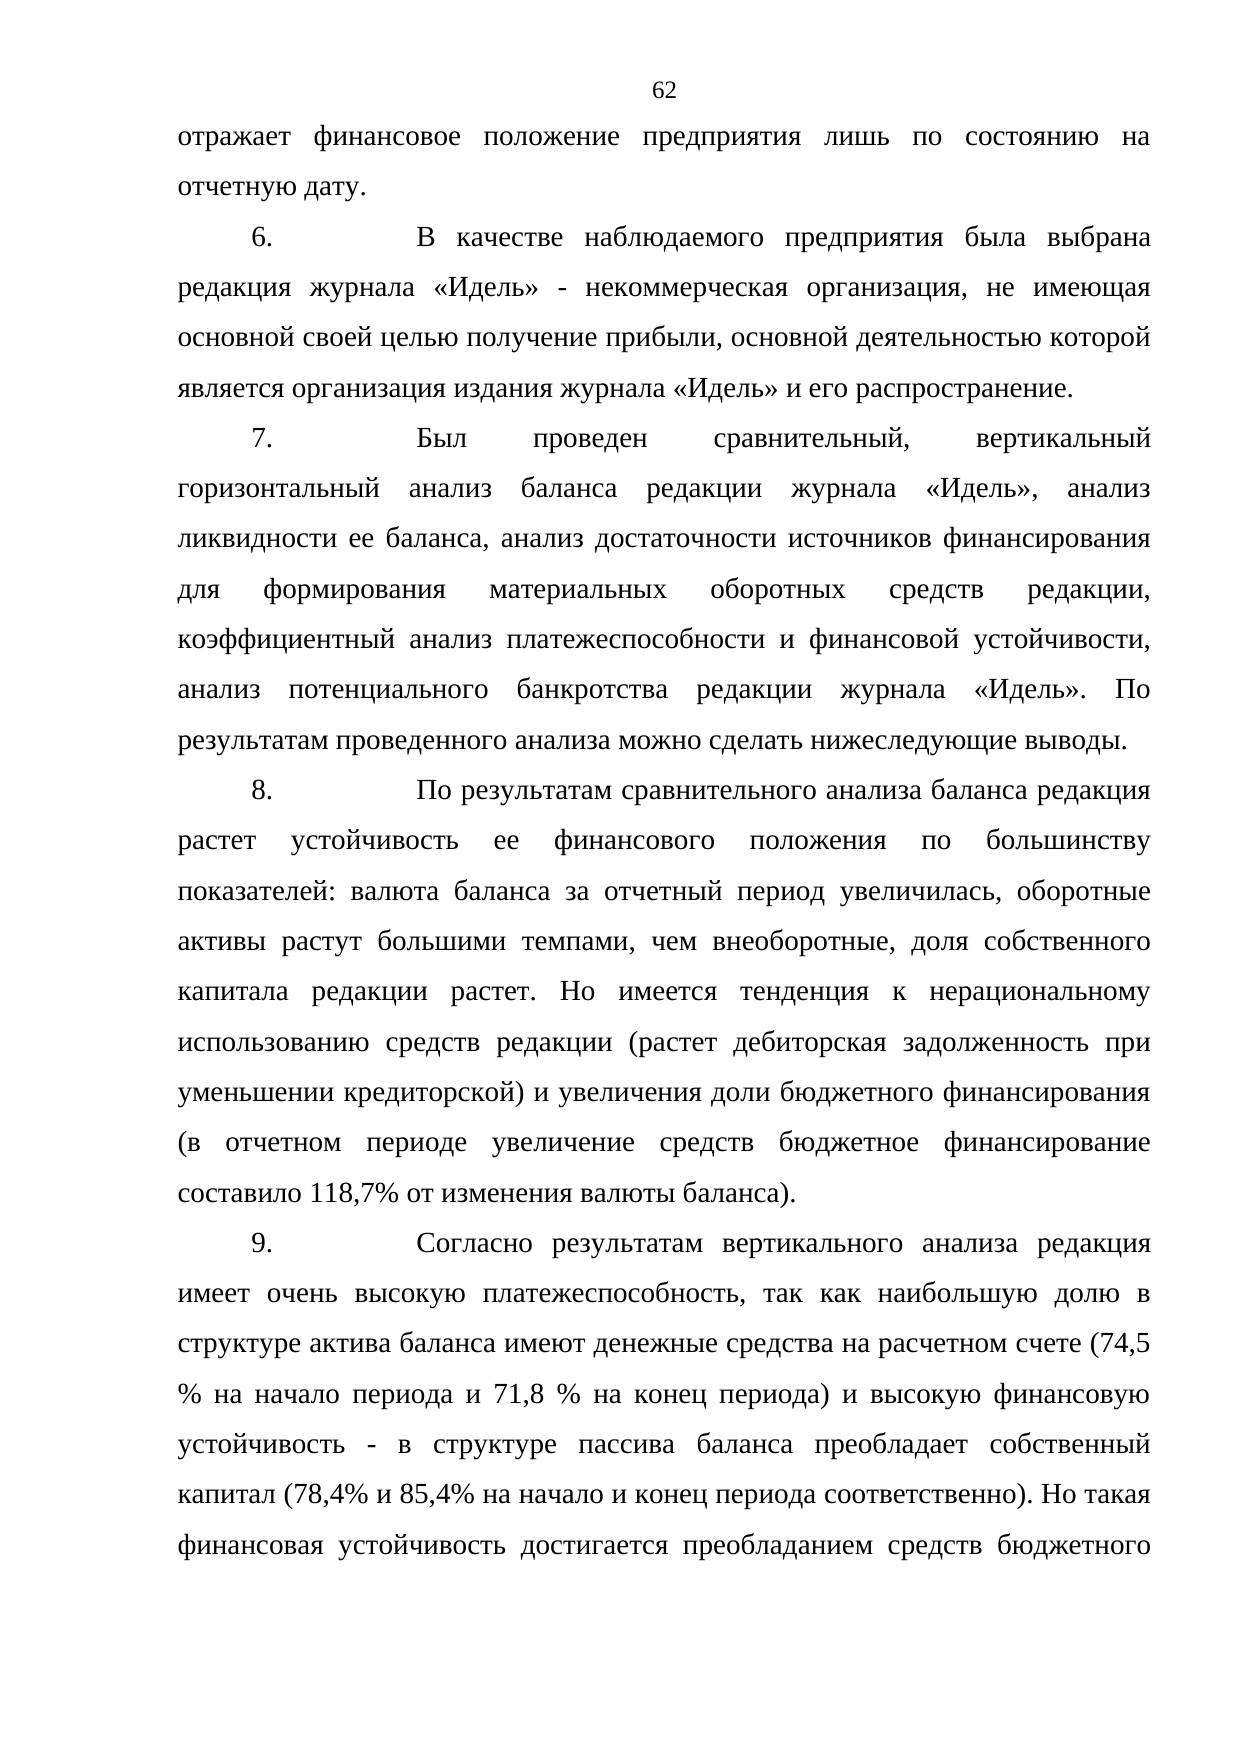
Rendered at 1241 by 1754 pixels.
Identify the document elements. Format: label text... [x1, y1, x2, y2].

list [177, 1225, 1152, 1560]
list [177, 118, 1152, 202]
list В качестве наблюдаемого предприятия была выбрана редакция журнала «Идель» - некоммерческая организация, не имеющая основной своей целью получение прибыли, основной деятельностью которой является организация издания журнала «Идель» и его распространение. [177, 219, 1152, 403]
list Был проведен сравнительный, вертикальный горизонтальный анализ баланса редакции журнала «Идель», анализ ликвидности ее баланса, анализ достаточности источников финансирования для формирования материальных оборотных средств редакции, коэффициентный анализ платежеспособности и финансовой устойчивости, анализ потенциального банкротства редакции журнала «Идель». По результатам проведенного анализа можно сделать нижеследующие выводы. [177, 420, 1152, 755]
list По результатам сравнительного анализа баланса редакция растет устойчивость ее финансового положения по большинству показателей: валюта баланса за отчетный период увеличилась, оборотные активы растут большими темпами, чем внеоборотные, доля собственного капитала редакции растет. Но имеется тенденция к нерациональному использованию средств редакции (растет дебиторская задолженность при уменьшении кредиторской) и увеличения доли бюджетного финансирования (в отчетном периоде увеличение средств бюджетное финансирование составило 118,7% от изменения валюты баланса). [177, 772, 1152, 1208]
